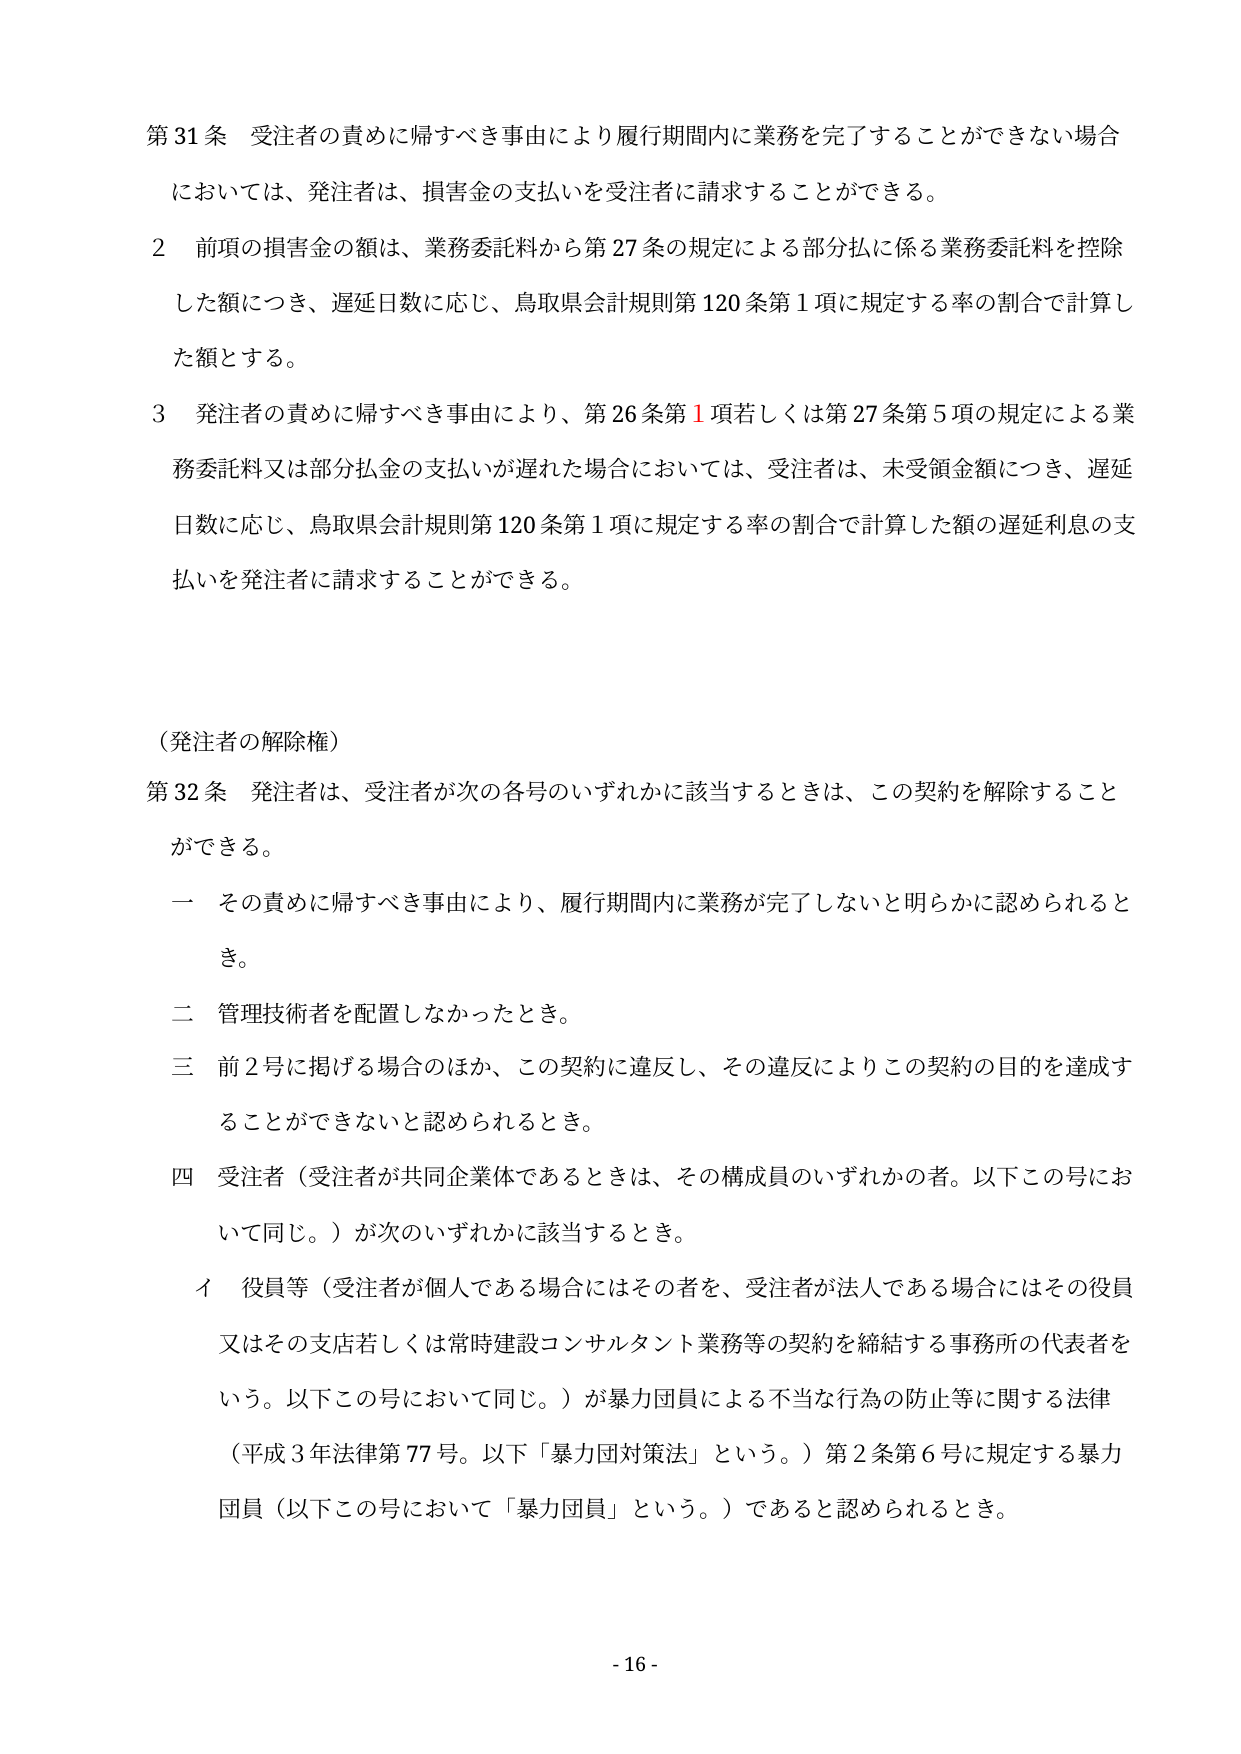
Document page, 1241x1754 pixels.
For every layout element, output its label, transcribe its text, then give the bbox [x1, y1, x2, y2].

list 役員等（受注者が個人である場合にはその者を、受注者が法人である場合にはその役員又はその支店若しくは常時建設コンサルタント業務等の契約を締結する事務所の代表者をいう。以下この号において同じ。）が暴力団員による不当な行為の防止等に関する法律（平成３年法律第77号。以下「暴力団対策法」という。）第２条第６号に規定する暴力団員（以下この号において「暴力団員」という。）であると認められるとき。 [194, 1270, 1138, 1524]
text 第32条 発注者は、受注者が次の各号のいずれかに該当するときは、この契約を解除することができる。 [146, 774, 1138, 862]
list 管理技術者を配置しなかったとき。 [171, 996, 1138, 1029]
text 第31条 受注者の責めに帰すべき事由により履行期間内に業務を完了することができない場合においては、発注者は、損害金の支払いを受注者に請求することができる。 [146, 118, 1138, 207]
list 発注者の責めに帰すべき事由により、第26条第１項若しくは第27条第５項の規定による業務委託料又は部分払金の支払いが遅れた場合においては、受注者は、未受領金額につき、遅延日数に応じ、鳥取県会計規則第120条第１項に規定する率の割合で計算した額の遅延利息の支払いを発注者に請求することができる。 [148, 396, 1138, 595]
list 前２号に掲げる場合のほか、この契約に違反し、その違反によりこの契約の目的を達成することができないと認められるとき。 [171, 1048, 1138, 1137]
list 受注者（受注者が共同企業体であるときは、その構成員のいずれかの者。以下この号において同じ。）が次のいずれかに該当するとき。 [171, 1159, 1138, 1248]
list 前項の損害金の額は、業務委託料から第27条の規定による部分払に係る業務委託料を控除した額につき、遅延日数に応じ、鳥取県会計規則第120条第１項に規定する率の割合で計算した額とする。 [148, 229, 1138, 373]
list その責めに帰すべき事由により、履行期間内に業務が完了しないと明らかに認められるとき。 [171, 885, 1138, 973]
text （発注者の解除権） [146, 724, 1138, 757]
